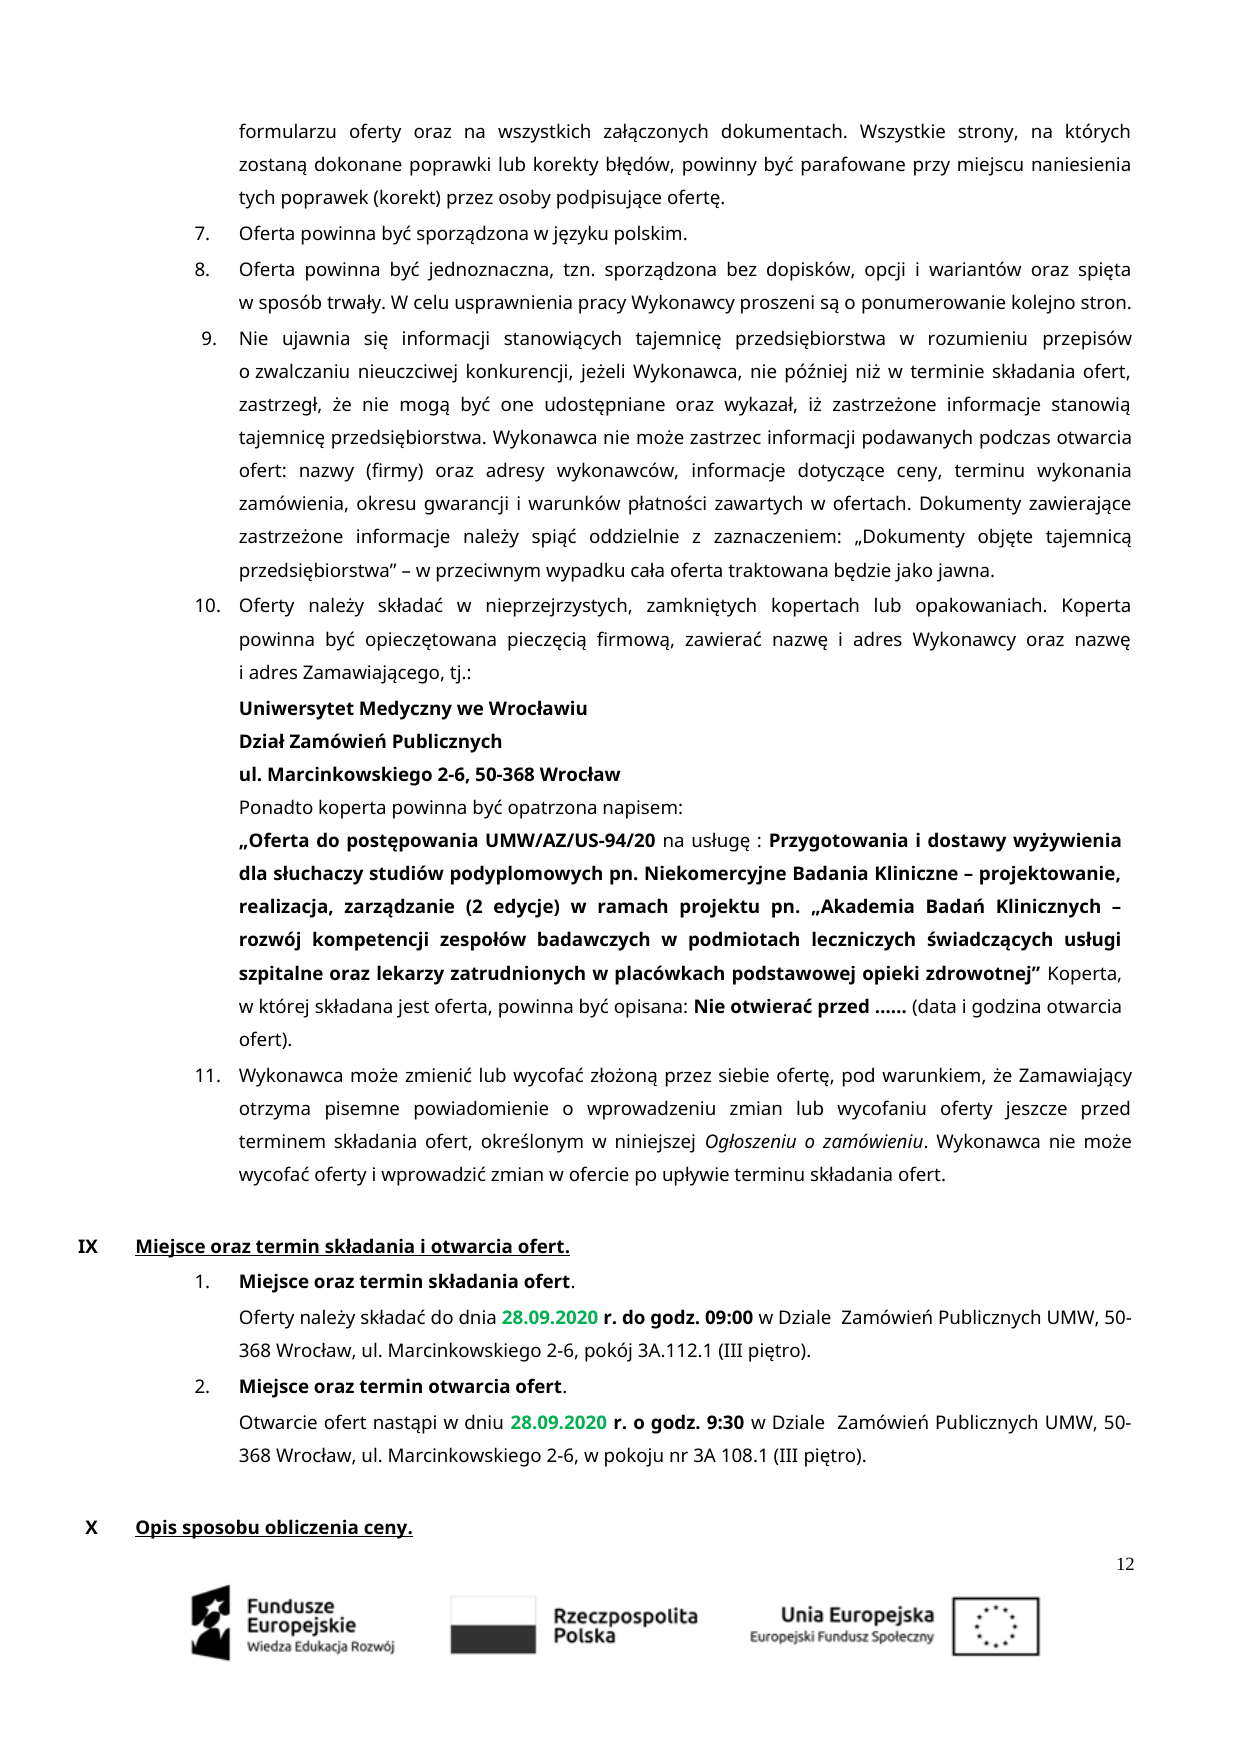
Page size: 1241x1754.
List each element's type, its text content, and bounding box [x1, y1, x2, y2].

text Otwarcie ofert nastąpi w dniu 28.09.2020 r. o godz. 9:30 w Dziale Zamówień Publicznych UMW, 50-368 Wrocław, ul. Marcinkowskiego 2-6, w pokoju nr 3A 108.1 (III piętro). [239, 1409, 1132, 1468]
list Oferty należy składać w nieprzejrzystych, zamkniętych kopertach lub opakowaniach. Koperta powinna być opieczętowana pieczęcią firmową, zawierać nazwę i adres Wykonawcy oraz nazwę i adres Zamawiającego, tj.: [194, 593, 1132, 684]
list Uniwersytet Medyczny we Wrocławiu [239, 695, 1132, 720]
list Wykonawca może zmienić lub wycofać złożoną przez siebie ofertę, pod warunkiem, że Zamawiający otrzyma pisemne powiadomienie o wprowadzeniu zmian lub wycofaniu oferty jeszcze przed terminem składania ofert, określonym w niniejszej Ogłoszeniu o zamówieniu. Wykonawca nie może wycofać oferty i wprowadzić zmian w ofercie po upływie terminu składania ofert. [194, 1062, 1132, 1187]
list „Oferta do postępowania UMW/AZ/US-94/20 na usługę : Przygotowania i dostawy wyżywienia dla słuchaczy studiów podyplomowych pn. Niekomercyjne Badania Kliniczne – projektowanie, realizacja, zarządzanie (2 edycje) w ramach projektu pn. „Akademia Badań Klinicznych – rozwój kompetencji zespołów badawczych w podmiotach leczniczych świadczących usługi szpitalne oraz lekarzy zatrudnionych w placówkach podstawowej opieki zdrowotnej” Koperta, w której składana jest oferta, powinna być opisana: Nie otwierać przed …… (data i godzina otwarcia ofert). [239, 827, 1122, 1052]
list Nie ujawnia się informacji stanowiących tajemnicę przedsiębiorstwa w rozumieniu przepisów o zwalczaniu nieuczciwej konkurencji, jeżeli Wykonawca, nie później niż w terminie składania ofert, zastrzegł, że nie mogą być one udostępniane oraz wykazał, iż zastrzeżone informacje stanowią tajemnicę przedsiębiorstwa. Wykonawca nie może zastrzec informacji podawanych podczas otwarcia ofert: nazwy (firmy) oraz adresy wykonawców, informacje dotyczące ceny, terminu wykonania zamówienia, okresu gwarancji i warunków płatności zawartych w ofertach. Dokumenty zawierające zastrzeżone informacje należy spiąć oddzielnie z zaznaczeniem: „Dokumenty objęte tajemnicą przedsiębiorstwa” – w przeciwnym wypadku cała oferta traktowana będzie jako jawna. [201, 325, 1132, 582]
list Miejsce oraz termin składania i otwarcia ofert. [98, 1233, 1071, 1258]
list Oferta powinna być jednoznaczna, tzn. sporządzona bez dopisków, opcji i wariantów oraz spięta w sposób trwały. W celu usprawnienia pracy Wykonawcy proszeni są o ponumerowanie kolejno stron. [194, 256, 1132, 315]
list Opis sposobu obliczenia ceny. [98, 1514, 1073, 1540]
list Miejsce oraz termin składania ofert. [194, 1269, 1132, 1294]
picture [150, 1566, 1096, 1684]
list Ponadto koperta powinna być opatrzona napisem: [239, 794, 1132, 820]
list Dział Zamówień Publicznych [239, 728, 1132, 753]
list ul. Marcinkowskiego 2-6, 50-368 Wrocław [239, 761, 1132, 787]
list Miejsce oraz termin otwarcia ofert. [194, 1373, 1132, 1399]
list Oferta powinna być sporządzona w języku polskim. [194, 220, 1132, 246]
text Oferty należy składać do dnia 28.09.2020 r. do godz. 09:00 w Dziale Zamówień Publicznych UMW, 50-368 Wrocław, ul. Marcinkowskiego 2-6, pokój 3A.112.1 (III piętro). [239, 1304, 1132, 1363]
